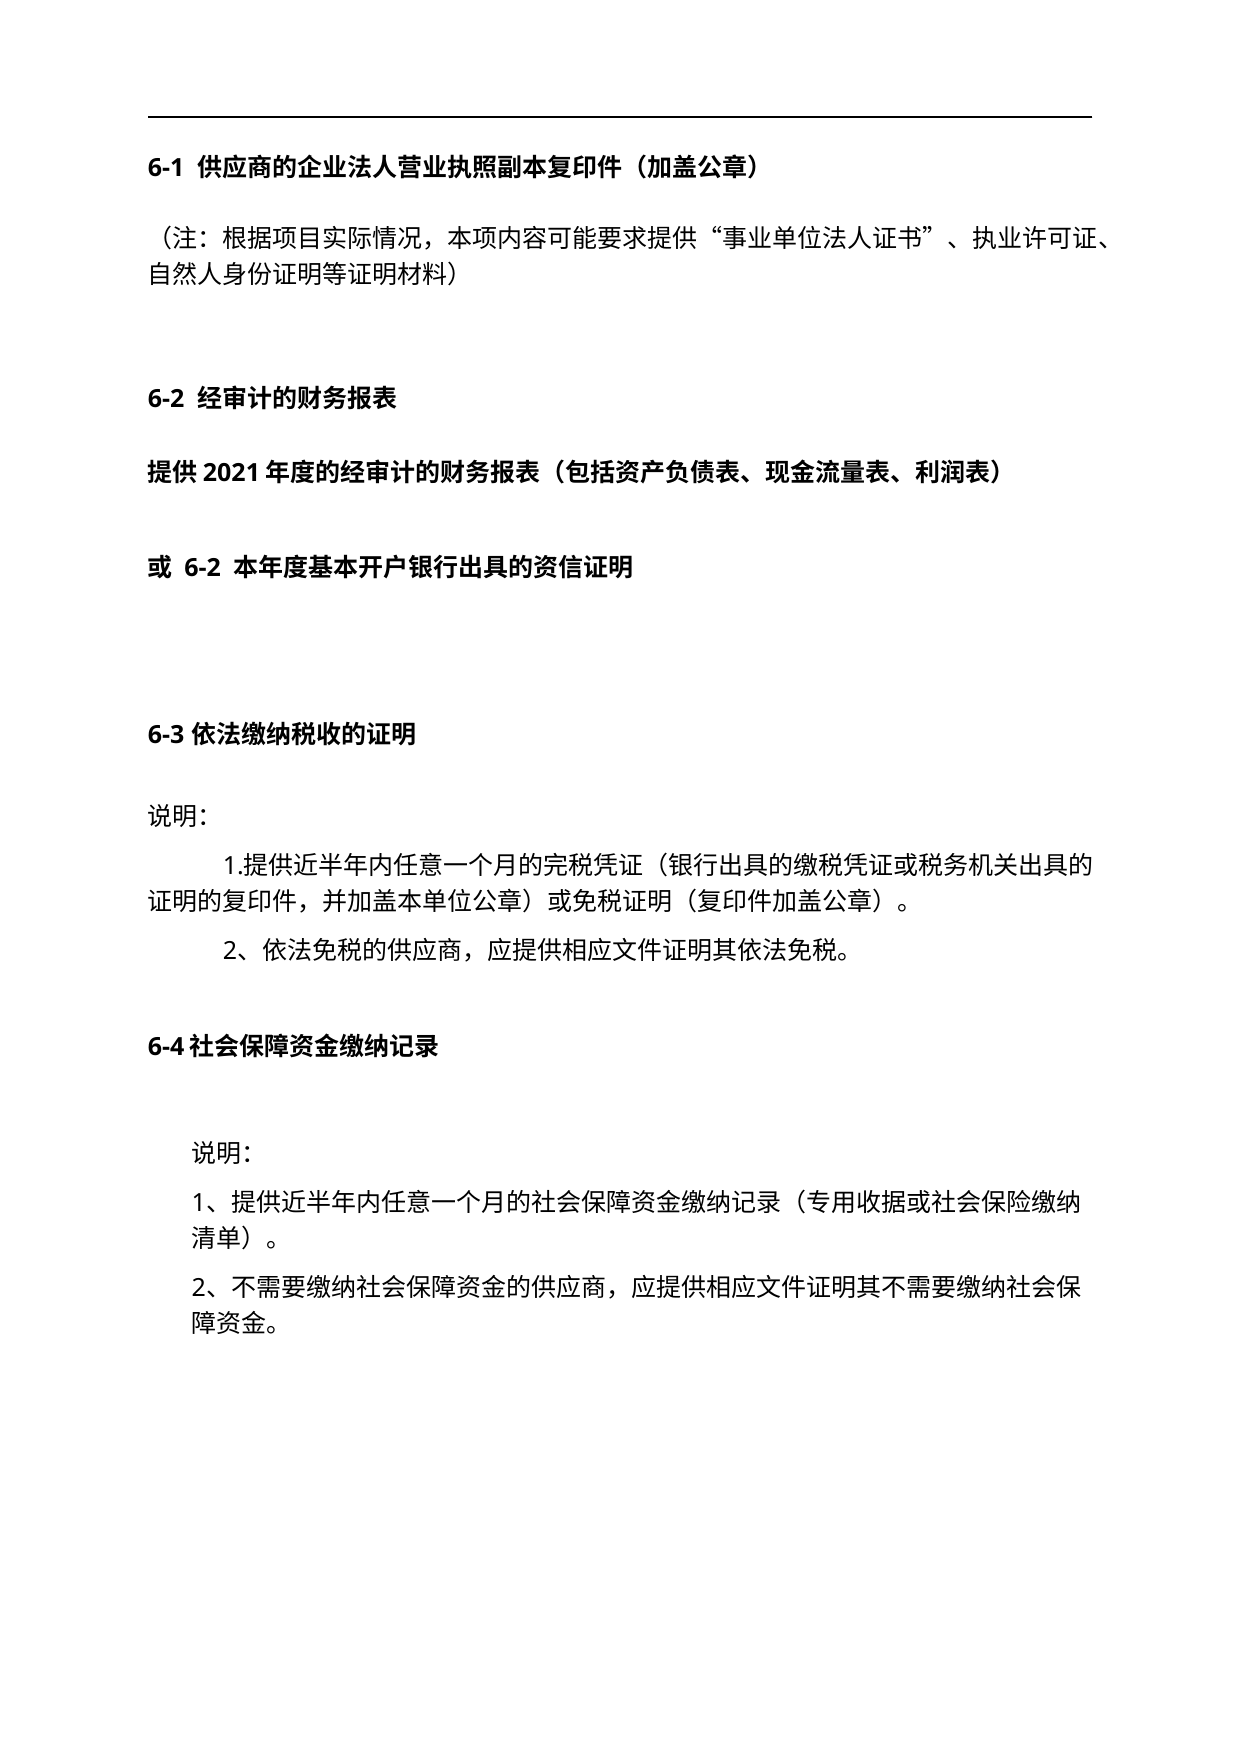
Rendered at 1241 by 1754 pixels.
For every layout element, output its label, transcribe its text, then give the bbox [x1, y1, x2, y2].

text 提供2021年度的经审计的财务报表（包括资产负债表、现金流量表、利润表） [148, 452, 1092, 488]
text 或 6-2 本年度基本开户银行出具的资信证明 [148, 548, 1092, 584]
list 不需要缴纳社会保障资金的供应商，应提供相应文件证明其不需要缴纳社会保障资金。 [191, 1268, 1098, 1340]
text 2、依法免税的供应商，应提供相应文件证明其依法免税。 [148, 931, 1098, 967]
text 6-1 供应商的企业法人营业执照副本复印件（加盖公章） [148, 148, 1092, 184]
text 6-3 依法缴纳税收的证明 [148, 714, 1092, 750]
text 6-2 经审计的财务报表 [148, 378, 1092, 414]
text （注：根据项目实际情况，本项内容可能要求提供“事业单位法人证书”、执业许可证、自然人身份证明等证明材料） [148, 218, 1098, 291]
text 说明： [148, 797, 1098, 833]
text 1.提供近半年内任意一个月的完税凭证（银行出具的缴税凭证或税务机关出具的证明的复印件，并加盖本单位公章）或免税证明（复印件加盖公章）。 [148, 846, 1098, 918]
text 6-4社会保障资金缴纳记录 [148, 1026, 1092, 1062]
list 提供近半年内任意一个月的社会保障资金缴纳记录（专用收据或社会保险缴纳清单）。 [191, 1183, 1098, 1255]
text 说明： [191, 1134, 1098, 1170]
